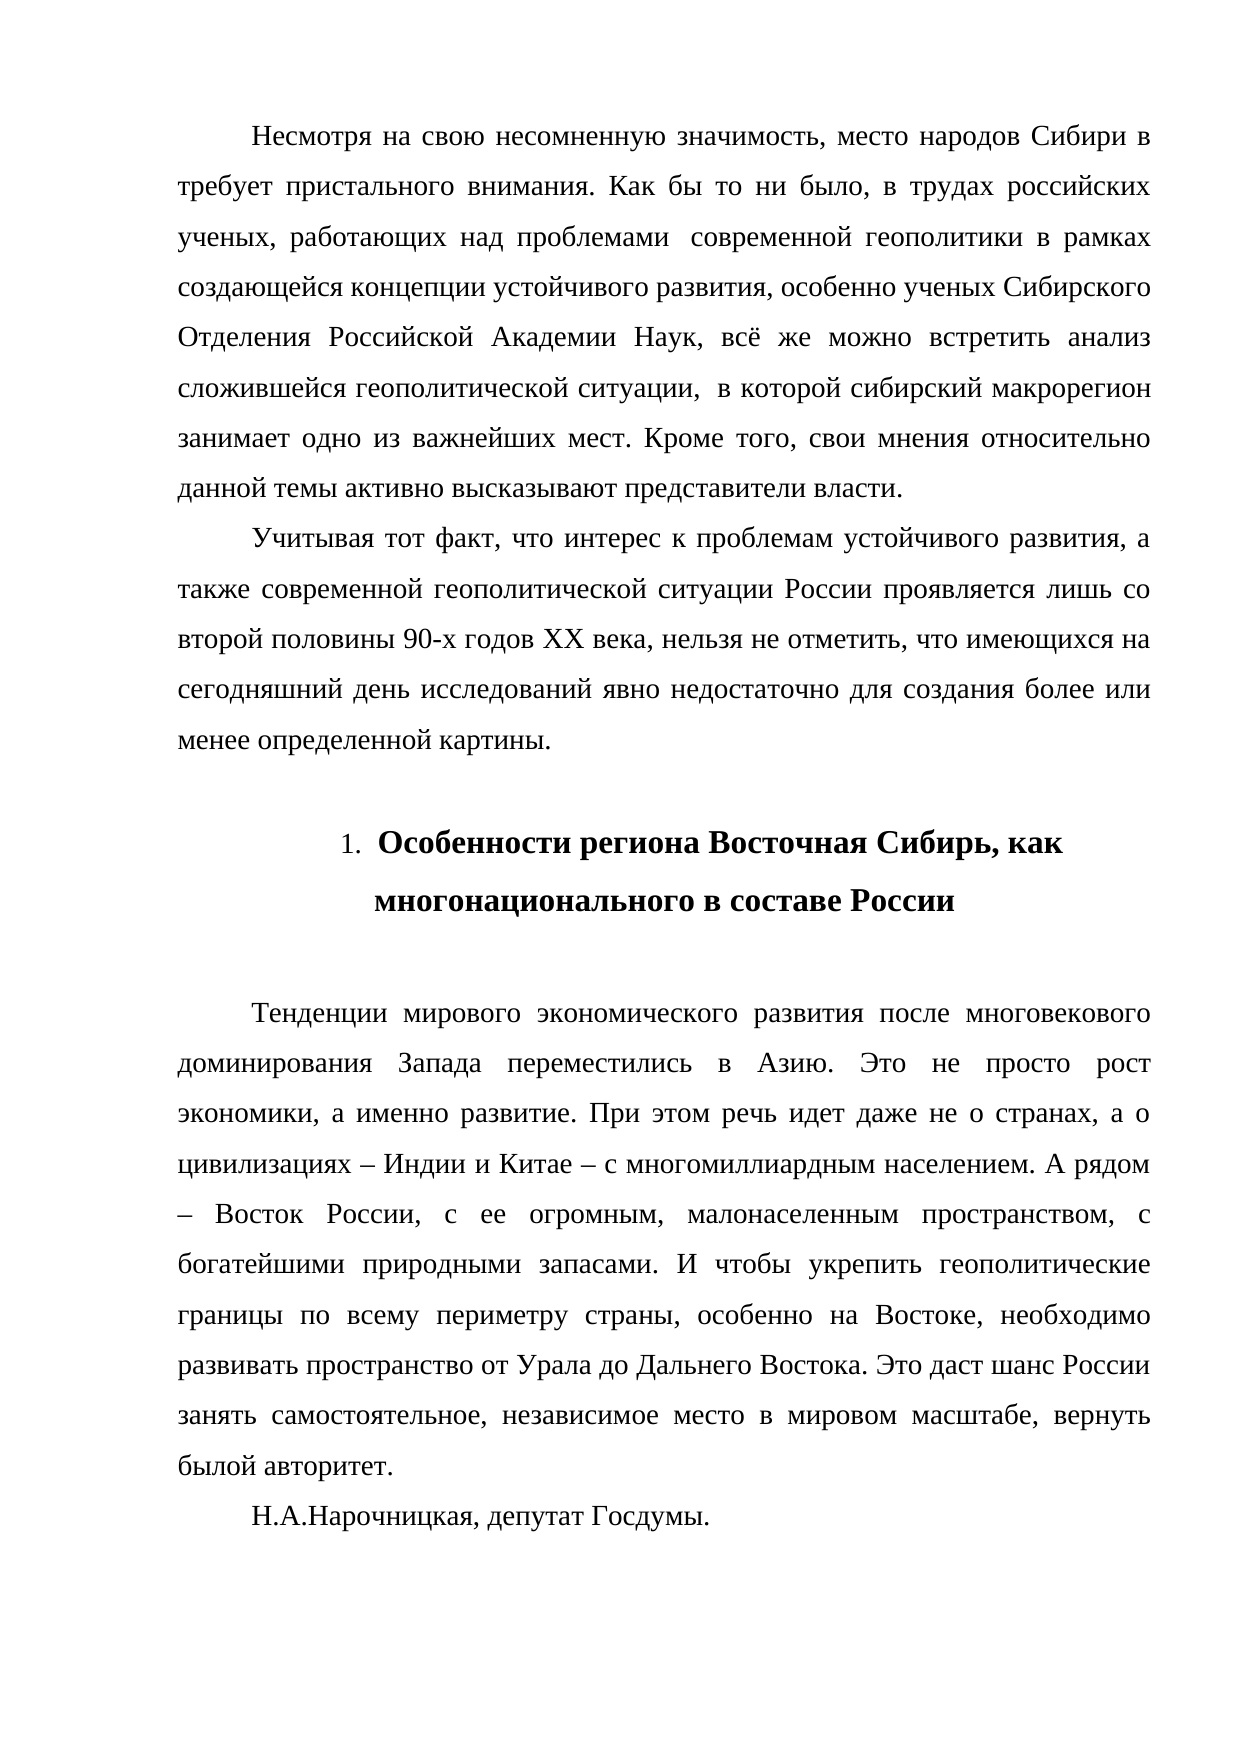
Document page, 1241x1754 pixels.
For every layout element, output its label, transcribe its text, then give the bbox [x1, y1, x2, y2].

text Тенденции мирового экономического развития после многовекового доминирования Запада переместились в Азию. Это не просто рост экономики, а именно развитие. При этом речь идет даже не о странах, а о цивилизациях – Индии и Китае – с многомиллиардным населением. А рядом – Восток России, с ее огромным, малонаселенным пространством, с богатейшими природными запасами. И чтобы укрепить геополитические границы по всему периметру страны, особенно на Востоке, необходимо развивать пространство от Урала до Дальнего Востока. Это даст шанс России занять самостоятельное, независимое место в мировом масштабе, вернуть былой авторитет. [177, 995, 1152, 1481]
text Н.А.Нарочницкая, депутат Госдумы. [177, 1498, 1152, 1532]
list Особенности региона Восточная Сибирь, как многонационального в составе России [177, 822, 1152, 918]
text Учитывая тот факт, что интерес к проблемам устойчивого развития, а также современной геополитической ситуации России проявляется лишь со второй половины 90-х годов XX века, нельзя не отметить, что имеющихся на сегодняшний день исследований явно недостаточно для создания более или менее определенной картины. [177, 521, 1152, 755]
text Несмотря на свою несомненную значимость, место народов Сибири в требует пристального внимания. Как бы то ни было, в трудах российских ученых, работающих над проблемами современной геополитики в рамках создающейся концепции устойчивого развития, особенно ученых Сибирского Отделения Российской Академии Наук, всё же можно встретить анализ сложившейся геополитической ситуации, в которой сибирский макрорегион занимает одно из важнейших мест. Кроме того, свои мнения относительно данной темы активно высказывают представители власти. [177, 118, 1152, 504]
